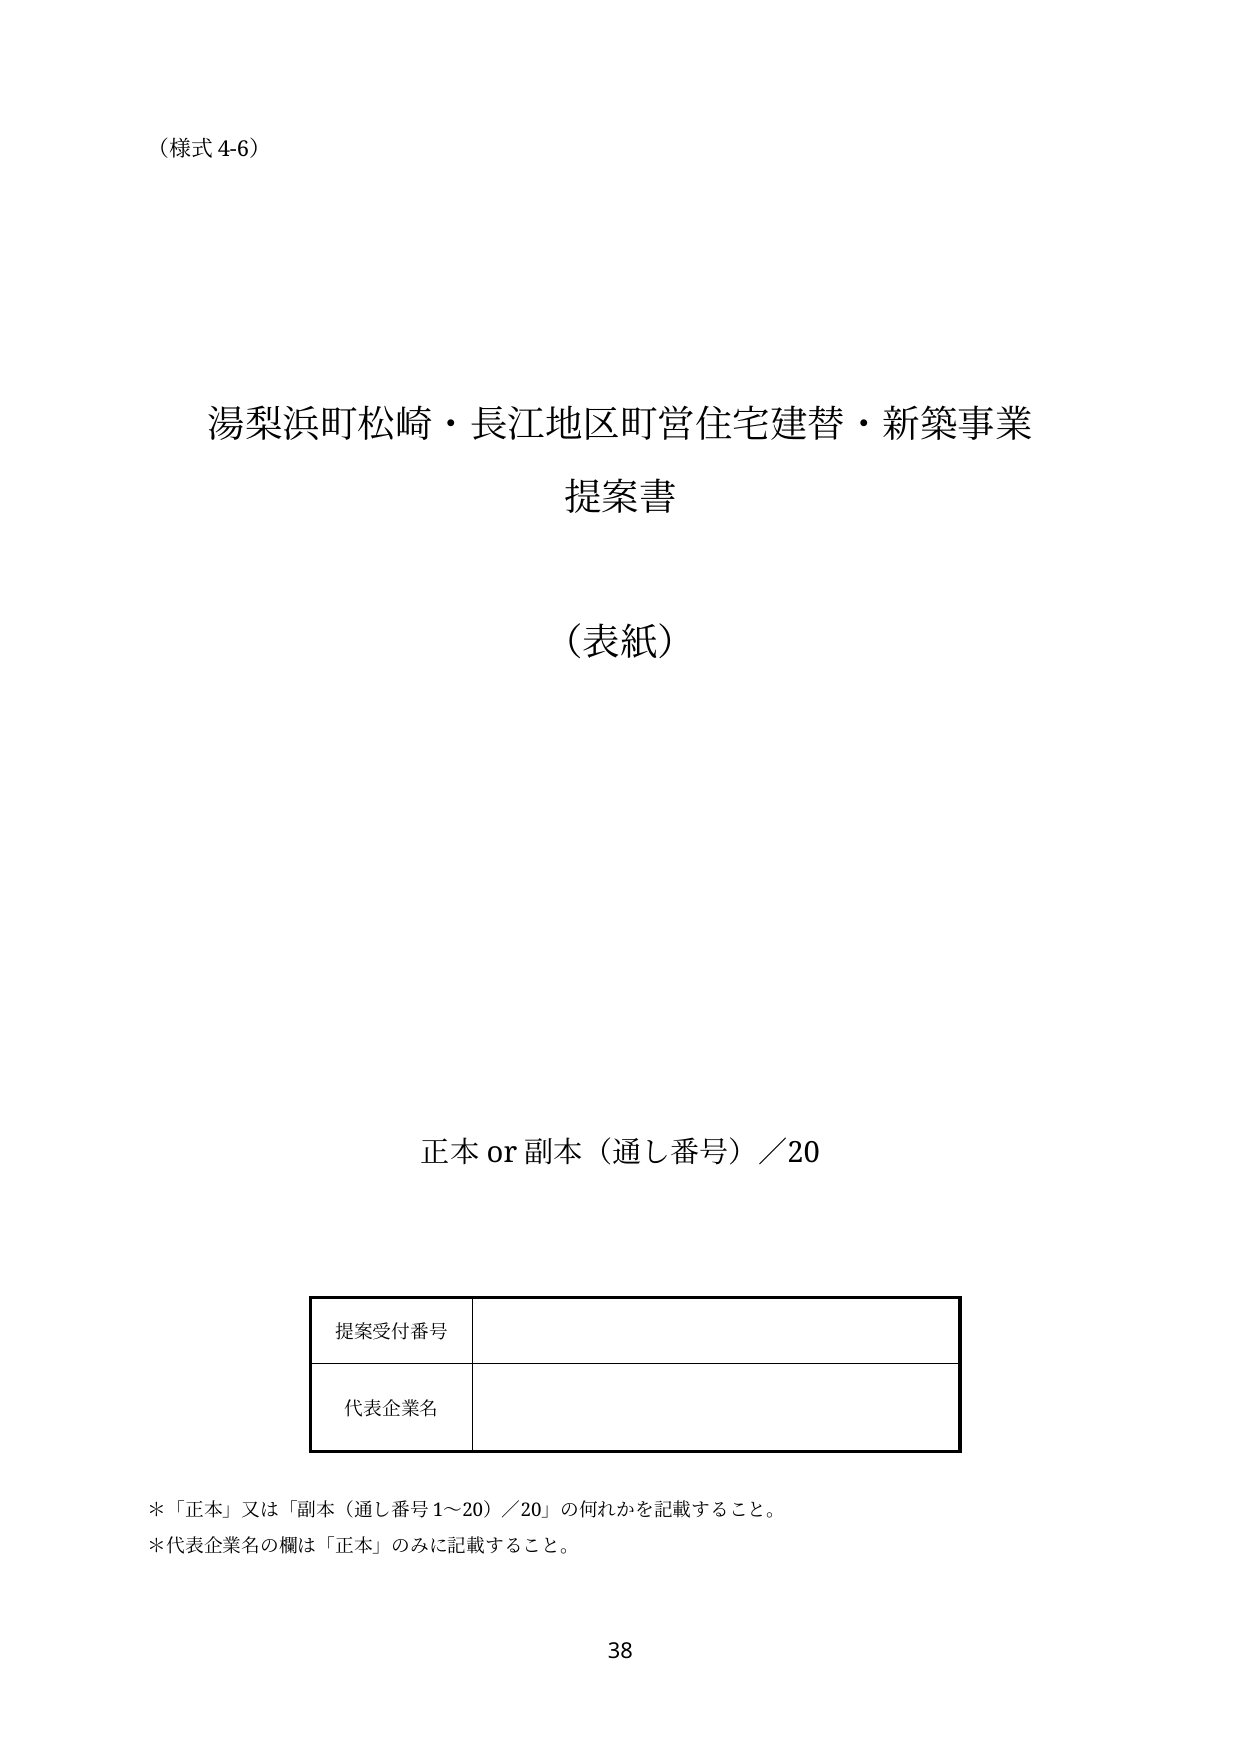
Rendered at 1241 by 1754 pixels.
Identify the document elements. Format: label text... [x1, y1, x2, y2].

text ＊「正本」又は「副本（通し番号1～20）／20」の何れかを記載すること。 [148, 1490, 1092, 1526]
table_cell 代表企業名 [312, 1364, 472, 1450]
table_header 提案受付番号 [312, 1299, 472, 1363]
text 提案書 [148, 457, 1092, 530]
text 正本 or 副本（通し番号）／20 [148, 1114, 1092, 1187]
text ＊代表企業名の欄は「正本」のみに記載すること。 [148, 1526, 1092, 1563]
table_cell [473, 1364, 958, 1450]
text （表紙） [148, 603, 1092, 676]
text 湯梨浜町松崎・長江地区町営住宅建替・新築事業 [148, 384, 1092, 457]
table_header [473, 1299, 958, 1363]
text （様式4-6） [148, 129, 1092, 166]
